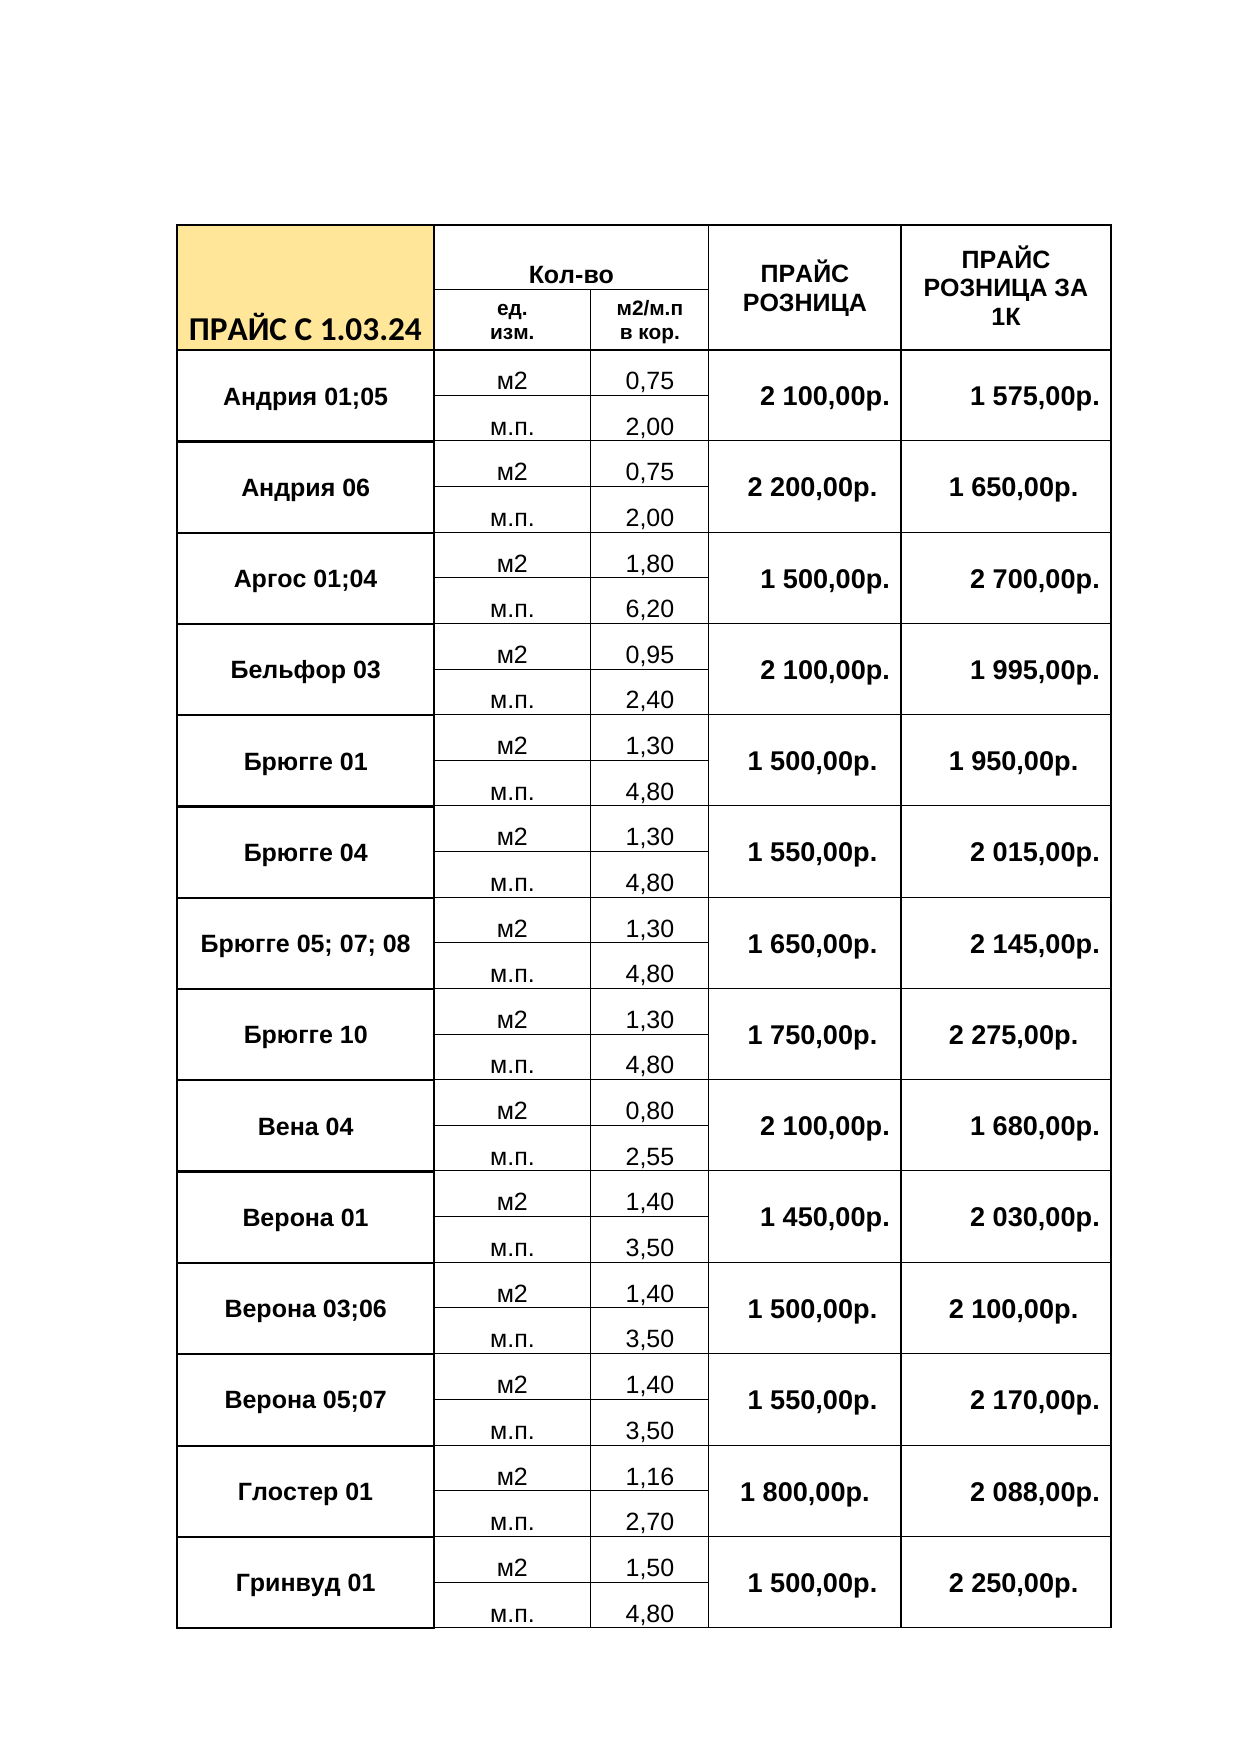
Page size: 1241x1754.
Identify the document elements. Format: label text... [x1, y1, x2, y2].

table_cell м2 [435, 1446, 590, 1490]
table_cell 2,00 [591, 487, 708, 532]
table_cell 3,50 [591, 1308, 708, 1353]
table_cell 1 650,00р. [709, 898, 900, 988]
table_header Кол-во [435, 226, 708, 289]
table_cell 1 550,00р. [709, 1354, 900, 1445]
table_cell 1,50 [591, 1537, 708, 1582]
table_cell м.п. [435, 1583, 590, 1627]
table_cell 1 650,00р. [902, 441, 1110, 532]
table_cell м2 [435, 624, 590, 668]
table_cell Брюгге 05; 07; 08 [178, 899, 433, 988]
table_cell 1 500,00р. [709, 715, 900, 805]
table_cell м2 [435, 1263, 590, 1307]
table_header ПРАЙС РОЗНИЦА [709, 226, 900, 349]
table_cell 2,00 [591, 396, 708, 440]
table_cell м.п. [435, 1035, 590, 1079]
table_cell м2 [435, 1171, 590, 1216]
table_cell 4,80 [591, 761, 708, 805]
table_cell Верона 01 [178, 1173, 433, 1262]
table_cell 2 700,00р. [902, 533, 1110, 623]
table_cell 1,80 [591, 533, 708, 577]
table_cell 3,50 [591, 1400, 708, 1445]
table_cell Бельфор 03 [178, 625, 433, 714]
table_cell Брюгге 04 [178, 808, 433, 897]
table_cell 1,40 [591, 1171, 708, 1216]
table_cell м2 [435, 533, 590, 577]
table_cell м.п. [435, 1126, 590, 1170]
table_cell 1 550,00р. [709, 806, 900, 897]
table_cell м.п. [435, 396, 590, 440]
table_cell Аргос 01;04 [178, 534, 433, 623]
table_cell м2 [435, 898, 590, 942]
table_cell м.п. [435, 1400, 590, 1445]
table_cell 2 100,00р. [709, 1080, 900, 1170]
table_cell Андрия 06 [178, 443, 433, 532]
table_cell 2 145,00р. [902, 898, 1110, 988]
table_cell 2 200,00р. [709, 441, 900, 532]
table_cell м2 [435, 1354, 590, 1399]
table_cell 1,40 [591, 1263, 708, 1307]
table_cell Глостер 01 [178, 1447, 433, 1536]
table_cell 0,80 [591, 1080, 708, 1125]
table_cell 1,16 [591, 1446, 708, 1490]
table_cell м2 [435, 989, 590, 1033]
table_cell м.п. [435, 761, 590, 805]
table_cell 1,30 [591, 898, 708, 942]
table_cell 1 995,00р. [902, 624, 1110, 714]
table_cell 1 750,00р. [709, 989, 900, 1079]
table_cell 1 800,00р. [709, 1446, 900, 1536]
table_cell Верона 05;07 [178, 1355, 433, 1445]
table_cell 2 100,00р. [709, 624, 900, 714]
table_cell Брюгге 10 [178, 990, 433, 1079]
table_cell Брюгге 01 [178, 716, 433, 805]
table_cell Гринвуд 01 [178, 1538, 433, 1627]
table_cell 1 500,00р. [709, 1537, 900, 1627]
table_cell м2 [435, 715, 590, 760]
table_cell м.п. [435, 487, 590, 532]
table_cell 1 450,00р. [709, 1171, 900, 1262]
table_cell м2 [435, 1537, 590, 1582]
table_cell 1,30 [591, 715, 708, 760]
table_cell 1 500,00р. [709, 533, 900, 623]
table_cell 4,80 [591, 943, 708, 988]
table_cell 1,30 [591, 989, 708, 1033]
table_cell 1 680,00р. [902, 1080, 1110, 1170]
table_cell Вена 04 [178, 1081, 433, 1170]
table_cell 2 275,00р. [902, 989, 1110, 1079]
table_cell 0,95 [591, 624, 708, 668]
table_cell 2 030,00р. [902, 1171, 1110, 1262]
table_cell 2 088,00р. [902, 1446, 1110, 1536]
table_cell ед. изм. [435, 290, 590, 349]
table_cell 0,75 [591, 441, 708, 486]
table_cell 3,50 [591, 1217, 708, 1262]
table_cell 0,75 [591, 351, 708, 395]
table_cell 2,70 [591, 1491, 708, 1536]
table_cell 2 100,00р. [902, 1263, 1110, 1353]
table_cell 1 500,00р. [709, 1263, 900, 1353]
table_cell м2/м.п в кор. [591, 290, 708, 349]
table_cell 4,80 [591, 1583, 708, 1627]
table_cell 1 950,00р. [902, 715, 1110, 805]
table_cell 6,20 [591, 578, 708, 623]
table_cell 2 170,00р. [902, 1354, 1110, 1445]
table_cell м2 [435, 441, 590, 486]
table_cell м.п. [435, 1308, 590, 1353]
table_cell 2 100,00р. [709, 351, 900, 440]
table_cell Андрия 01;05 [178, 351, 433, 440]
table_cell м.п. [435, 670, 590, 714]
table_cell м.п. [435, 852, 590, 897]
table_cell 2,55 [591, 1126, 708, 1170]
table_cell 1,30 [591, 806, 708, 851]
table_cell 2 015,00р. [902, 806, 1110, 897]
table_cell м.п. [435, 1217, 590, 1262]
table_cell 2,40 [591, 670, 708, 714]
table_header ПРАЙС РОЗНИЦА ЗА 1К [902, 226, 1110, 349]
table_cell м.п. [435, 943, 590, 988]
table_cell Верона 03;06 [178, 1264, 433, 1353]
table_cell 4,80 [591, 852, 708, 897]
table_cell 1 575,00р. [902, 351, 1110, 440]
table_cell 2 250,00р. [902, 1537, 1110, 1627]
table_cell м2 [435, 806, 590, 851]
table_cell м2 [435, 351, 590, 395]
table_cell м.п. [435, 1491, 590, 1536]
table_header ПРАЙС С 1.03.24 [178, 226, 433, 349]
table_cell м2 [435, 1080, 590, 1125]
table_cell 4,80 [591, 1035, 708, 1079]
table_cell м.п. [435, 578, 590, 623]
table_cell 1,40 [591, 1354, 708, 1399]
